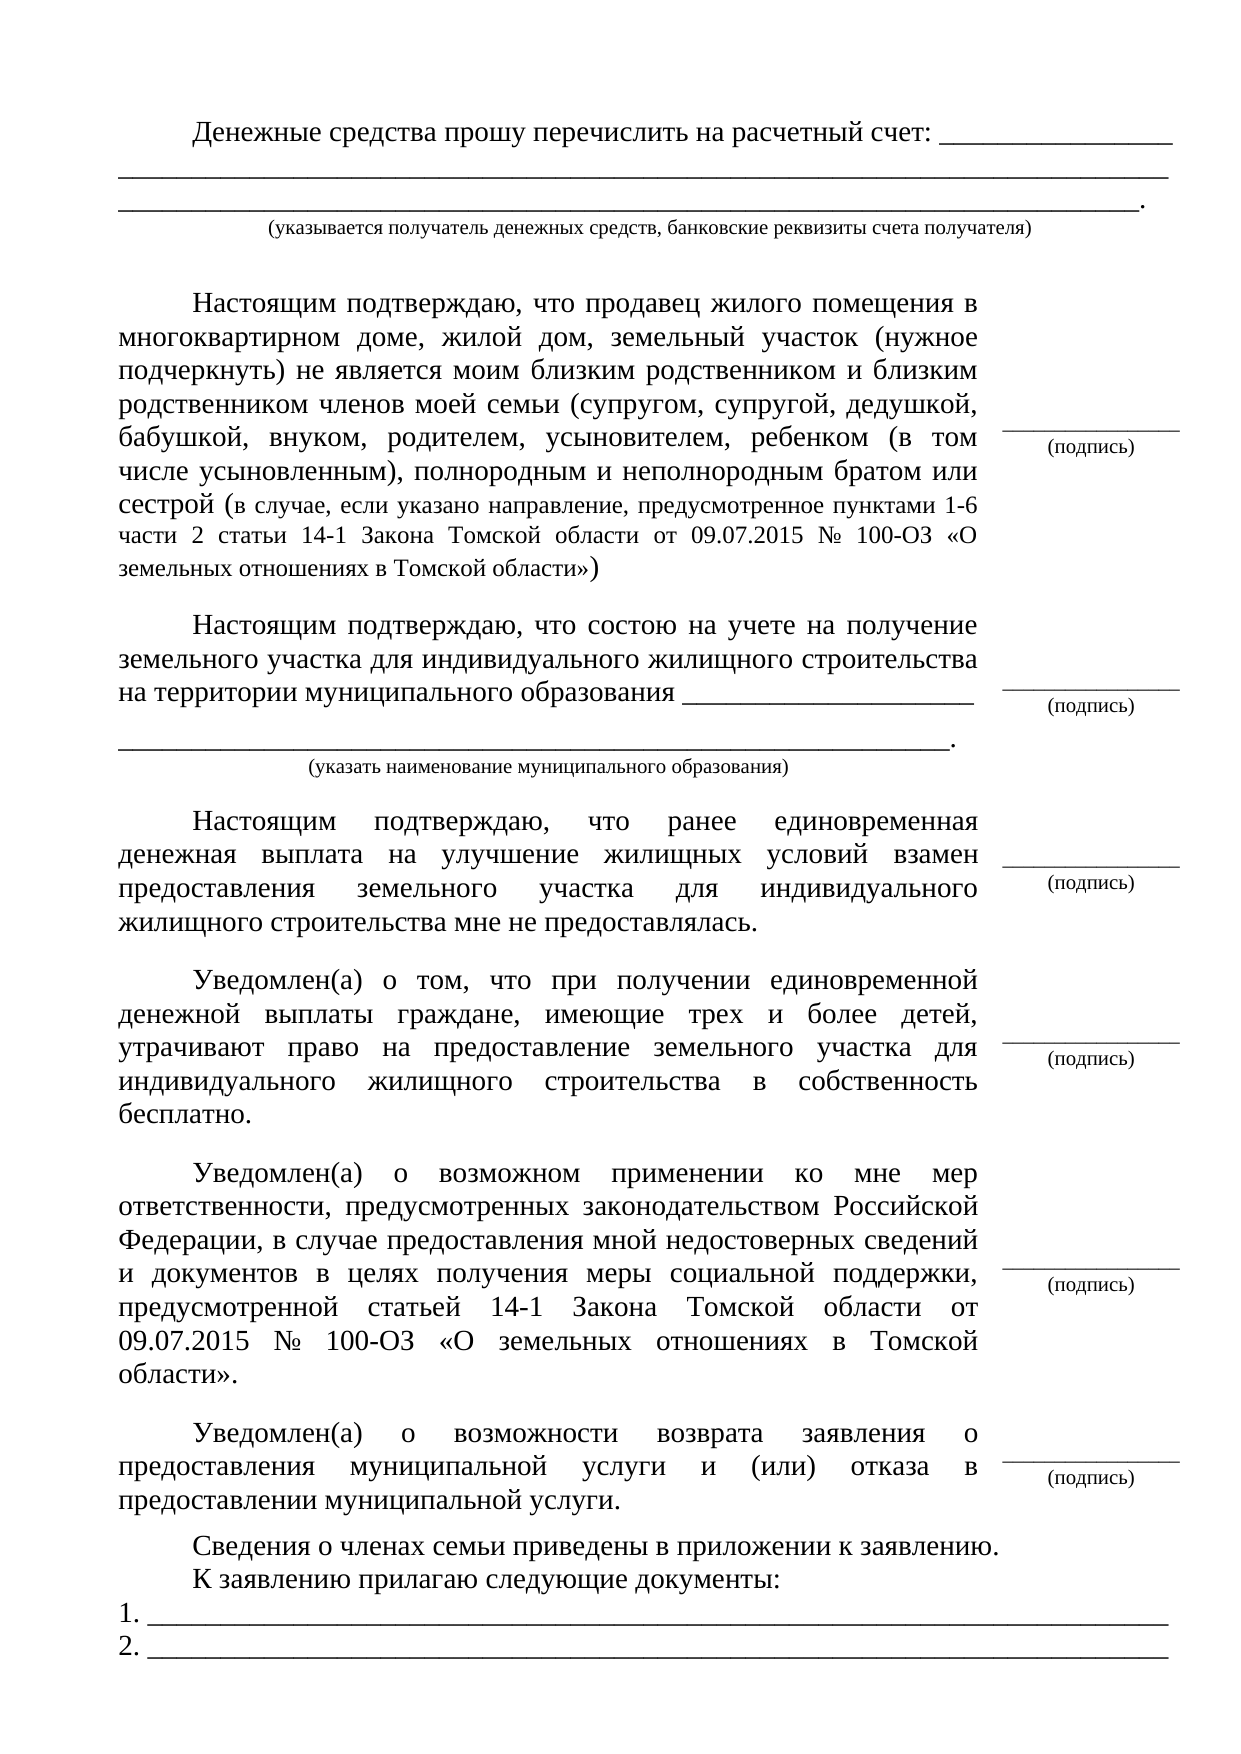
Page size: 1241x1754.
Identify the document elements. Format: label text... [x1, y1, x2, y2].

text (указывается получатель денежных средств, банковские реквизиты счета получателя) [118, 215, 1182, 239]
text Денежные средства прошу перечислить на расчетный счет: ________________ [118, 114, 1182, 148]
table_cell Настоящим подтверждаю, что состою на учете на получение земельного участка для индивидуального жилищного строительства на территории муниципального образования ____________________ _________________________________________________________. (указать наименование муниципального образования) [107, 595, 989, 791]
table_header _________________ (подпись) [989, 273, 1192, 595]
text Сведения о членах семьи приведены в приложении к заявлению. [118, 1528, 1182, 1561]
table_cell _________________ (подпись) [989, 1402, 1192, 1528]
table_cell _________________ (подпись) [989, 595, 1192, 791]
table_cell Настоящим подтверждаю, что ранее единовременная денежная выплата на улучшение жилищных условий взамен предоставления земельного участка для индивидуального жилищного строительства мне не предоставлялась. [107, 791, 989, 950]
text ______________________________________________________________________. [118, 182, 1182, 215]
table_cell _________________ (подпись) [989, 791, 1192, 950]
table_cell Уведомлен(а) о том, что при получении единовременной денежной выплаты граждане, имеющие трех и более детей, утрачивают право на предоставление земельного участка для индивидуального жилищного строительства в собственность бесплатно. [107, 950, 989, 1142]
text 2. ______________________________________________________________________ [118, 1628, 1182, 1662]
table_header Настоящим подтверждаю, что продавец жилого помещения в многоквартирном доме, жилой дом, земельный участок (нужное подчеркнуть) не является моим близким родственником и близким родственником членов моей семьи (супругом, супругой, дедушкой, бабушкой, внуком, родителем, усыновителем, ребенком (в том числе усыновленным), полнородным и неполнородным братом или сестрой (в случае, если указано направление, предусмотренное пунктами 1-6 части 2 статьи 14-1 Закона Томской области от 09.07.2015 № 100-ОЗ «О земельных отношениях в Томской области») [107, 273, 989, 595]
text ________________________________________________________________________ [118, 148, 1182, 182]
table_cell _________________ (подпись) [989, 1143, 1192, 1402]
text К заявлению прилагаю следующие документы: [118, 1561, 1182, 1595]
table_cell _________________ (подпись) [989, 950, 1192, 1142]
text 1. ______________________________________________________________________ [118, 1595, 1182, 1628]
table_cell Уведомлен(а) о возможном применении ко мне мер ответственности, предусмотренных законодательством Российской Федерации, в случае предоставления мной недостоверных сведений и документов в целях получения меры социальной поддержки, предусмотренной статьей 14-1 Закона Томской области от 09.07.2015 № 100-ОЗ «О земельных отношениях в Томской области». [107, 1143, 989, 1402]
table_cell Уведомлен(а) о возможности возврата заявления о предоставления муниципальной услуги и (или) отказа в предоставлении муниципальной услуги. [107, 1402, 989, 1528]
